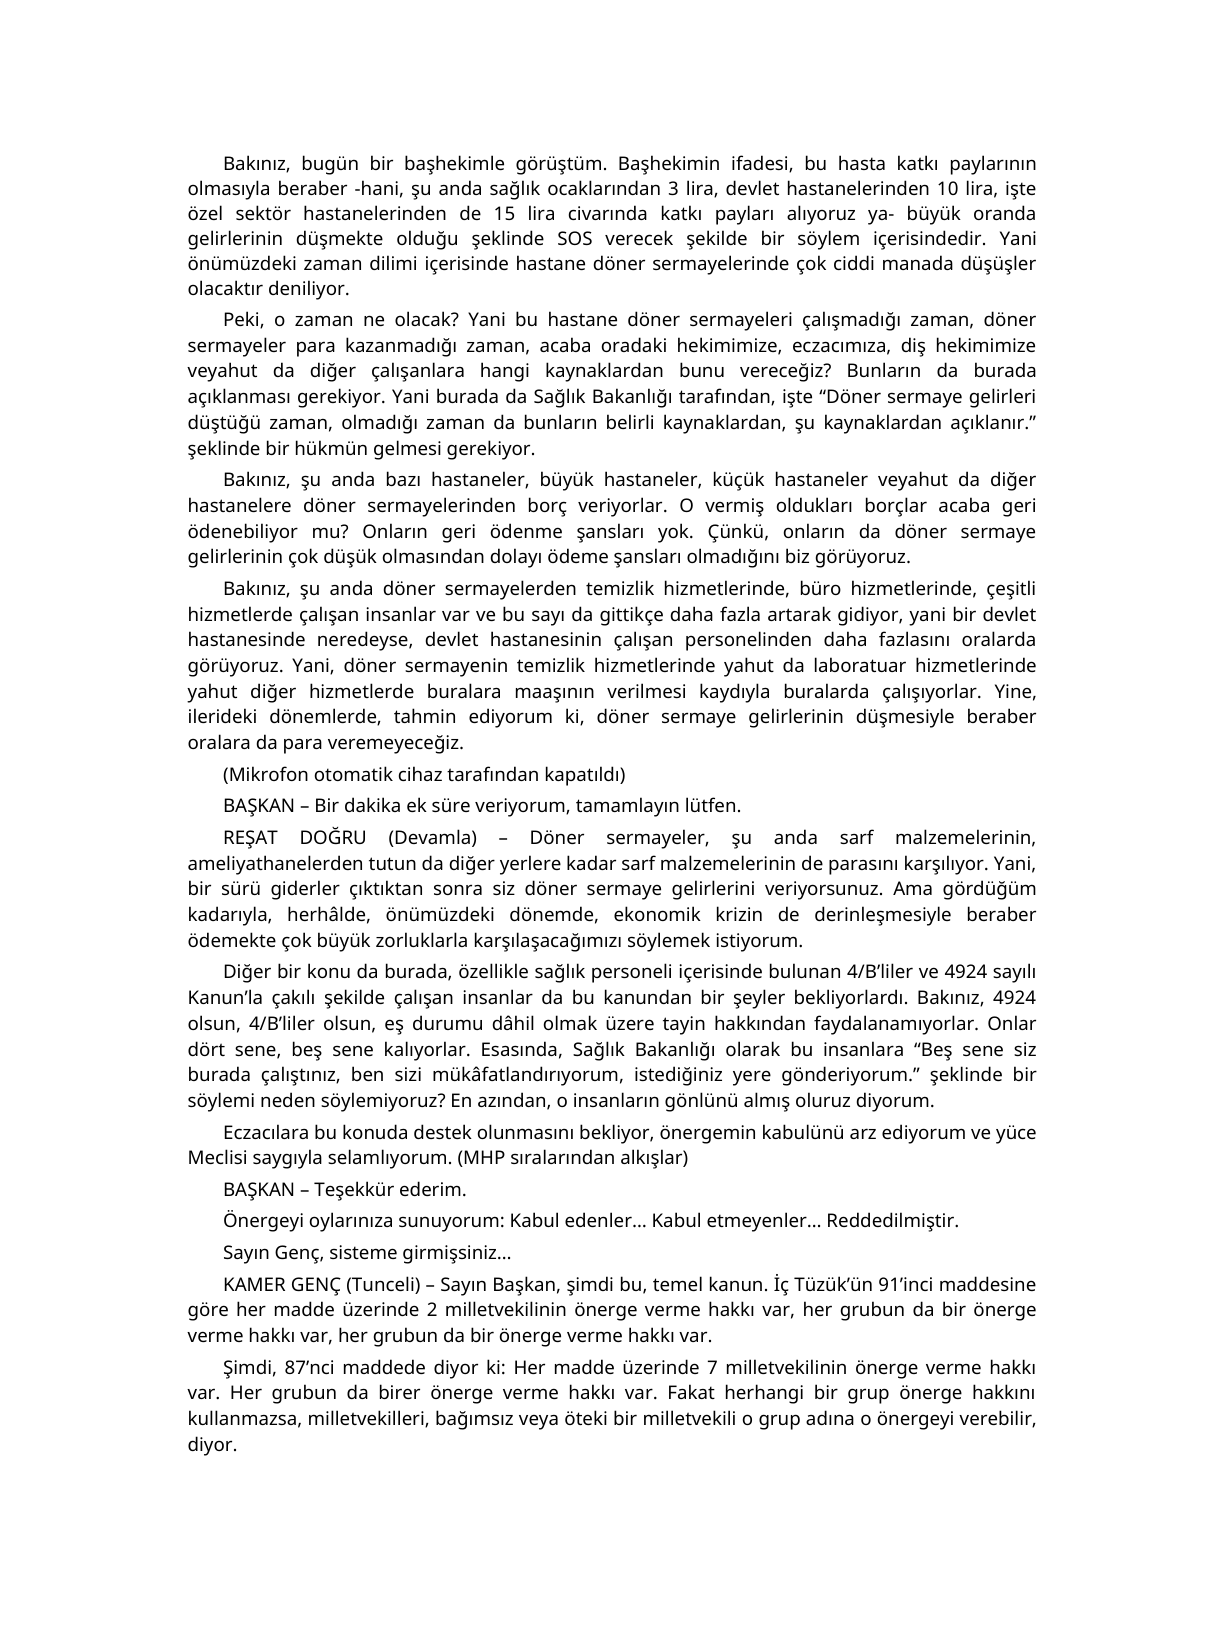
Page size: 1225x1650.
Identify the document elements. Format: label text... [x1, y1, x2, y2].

text Sayın Genç, sisteme girmişsiniz… [187, 1239, 1037, 1265]
text Şimdi, 87’nci maddede diyor ki: Her madde üzerinde 7 milletvekilinin önerge verme hakkı var. Her grubun da birer önerge verme hakkı var. Fakat herhangi bir grup önerge hakkını kullanmazsa, milletvekilleri, bağımsız veya öteki bir milletvekili o grup adına o önergeyi verebilir, diyor. [187, 1353, 1037, 1456]
text BAŞKAN – Teşekkür ederim. [187, 1176, 1037, 1202]
text Bakınız, şu anda bazı hastaneler, büyük hastaneler, küçük hastaneler veyahut da diğer hastanelere döner sermayelerinden borç veriyorlar. O vermiş oldukları borçlar acaba geri ödenebiliyor mu? Onların geri ödenme şansları yok. Çünkü, onların da döner sermaye gelirlerinin çok düşük olmasından dolayı ödeme şansları olmadığını biz görüyoruz. [187, 466, 1037, 569]
text Önergeyi oylarınıza sunuyorum: Kabul edenler… Kabul etmeyenler… Reddedilmiştir. [187, 1207, 1037, 1233]
text Bakınız, şu anda döner sermayelerden temizlik hizmetlerinde, büro hizmetlerinde, çeşitli hizmetlerde çalışan insanlar var ve bu sayı da gittikçe daha fazla artarak gidiyor, yani bir devlet hastanesinde neredeyse, devlet hastanesinin çalışan personelinden daha fazlasını oralarda görüyoruz. Yani, döner sermayenin temizlik hizmetlerinde yahut da laboratuar hizmetlerinde yahut diğer hizmetlerde buralara maaşının verilmesi kaydıyla buralarda çalışıyorlar. Yine, ilerideki dönemlerde, tahmin ediyorum ki, döner sermaye gelirlerinin düşmesiyle beraber oralara da para veremeyeceğiz. [187, 575, 1037, 755]
text REŞAT DOĞRU (Devamla) – Döner sermayeler, şu anda sarf malzemelerinin, ameliyathanelerden tutun da diğer yerlere kadar sarf malzemelerinin de parasını karşılıyor. Yani, bir sürü giderler çıktıktan sonra siz döner sermaye gelirlerini veriyorsunuz. Ama gördüğüm kadarıyla, herhâlde, önümüzdeki dönemde, ekonomik krizin de derinleşmesiyle beraber ödemekte çok büyük zorluklarla karşılaşacağımızı söylemek istiyorum. [187, 824, 1037, 952]
text Peki, o zaman ne olacak? Yani bu hastane döner sermayeleri çalışmadığı zaman, döner sermayeler para kazanmadığı zaman, acaba oradaki hekimimize, eczacımıza, diş hekimimize veyahut da diğer çalışanlara hangi kaynaklardan bunu vereceğiz? Bunların da burada açıklanması gerekiyor. Yani burada da Sağlık Bakanlığı tarafından, işte “Döner sermaye gelirleri düştüğü zaman, olmadığı zaman da bunların belirli kaynaklardan, şu kaynaklardan açıklanır.” şeklinde bir hükmün gelmesi gerekiyor. [187, 306, 1037, 460]
text Diğer bir konu da burada, özellikle sağlık personeli içerisinde bulunan 4/B’liler ve 4924 sayılı Kanun’la çakılı şekilde çalışan insanlar da bu kanundan bir şeyler bekliyorlardı. Bakınız, 4924 olsun, 4/B’liler olsun, eş durumu dâhil olmak üzere tayin hakkından faydalanamıyorlar. Onlar dört sene, beş sene kalıyorlar. Esasında, Sağlık Bakanlığı olarak bu insanlara “Beş sene siz burada çalıştınız, ben sizi mükâfatlandırıyorum, istediğiniz yere gönderiyorum.” şeklinde bir söylemi neden söylemiyoruz? En azından, o insanların gönlünü almış oluruz diyorum. [187, 958, 1037, 1113]
text Bakınız, bugün bir başhekimle görüştüm. Başhekimin ifadesi, bu hasta katkı paylarının olmasıyla beraber -hani, şu anda sağlık ocaklarından 3 lira, devlet hastanelerinden 10 lira, işte özel sektör hastanelerinden de 15 lira civarında katkı payları alıyoruz ya- büyük oranda gelirlerinin düşmekte olduğu şeklinde SOS verecek şekilde bir söylem içerisindedir. Yani önümüzdeki zaman dilimi içerisinde hastane döner sermayelerinde çok ciddi manada düşüşler olacaktır deniliyor. [187, 150, 1037, 300]
text KAMER GENÇ (Tunceli) – Sayın Başkan, şimdi bu, temel kanun. İç Tüzük’ün 91’inci maddesine göre her madde üzerinde 2 milletvekilinin önerge verme hakkı var, her grubun da bir önerge verme hakkı var, her grubun da bir önerge verme hakkı var. [187, 1271, 1037, 1348]
text (Mikrofon otomatik cihaz tarafından kapatıldı) [187, 761, 1037, 786]
text Eczacılara bu konuda destek olunmasını bekliyor, önergemin kabulünü arz ediyorum ve yüce Meclisi saygıyla selamlıyorum. (MHP sıralarından alkışlar) [187, 1118, 1037, 1170]
text BAŞKAN – Bir dakika ek süre veriyorum, tamamlayın lütfen. [187, 792, 1037, 818]
